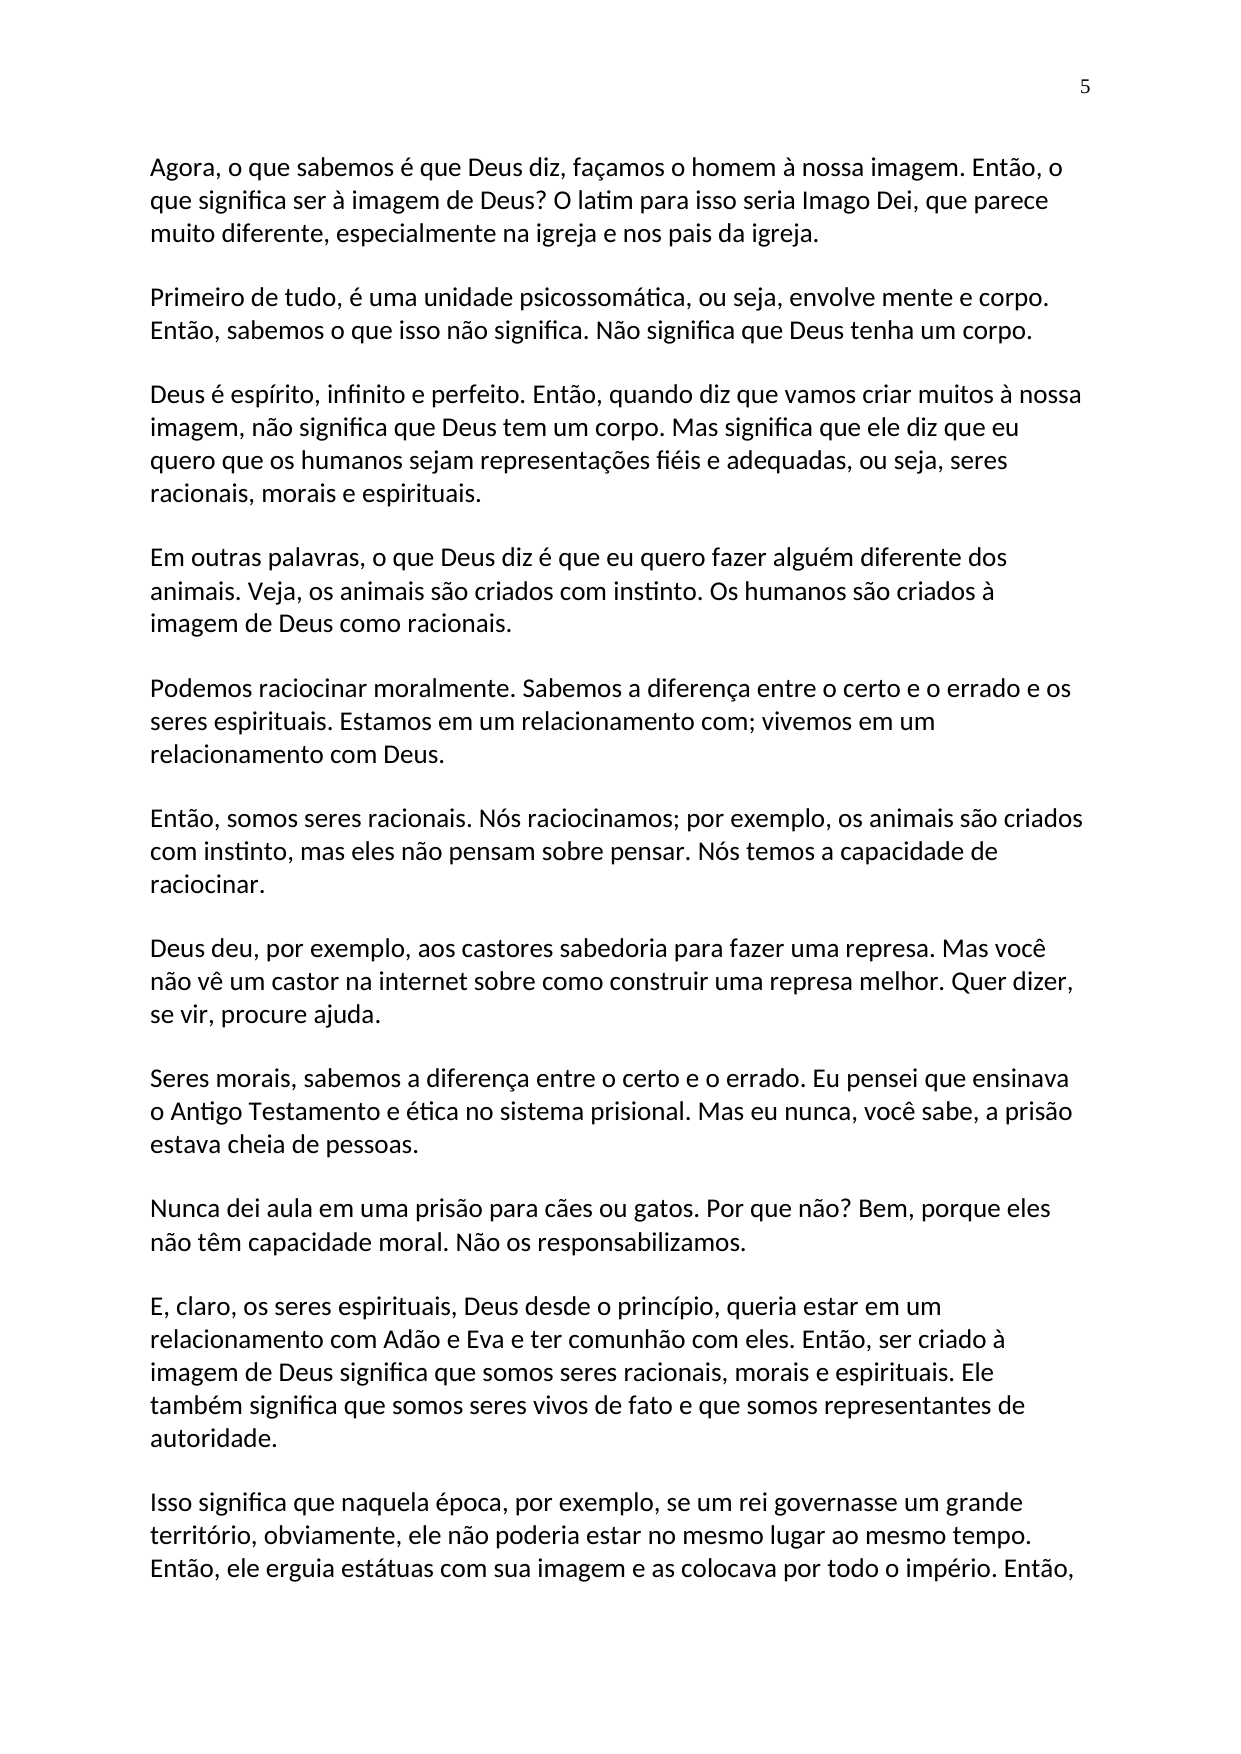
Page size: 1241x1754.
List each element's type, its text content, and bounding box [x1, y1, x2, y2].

text Podemos raciocinar moralmente. Sabemos a diferença entre o certo e o errado e os seres espirituais. Estamos em um relacionamento com; vivemos em um relacionamento com Deus. [150, 671, 1090, 770]
text Nunca dei aula em uma prisão para cães ou gatos. Por que não? Bem, porque eles não têm capacidade moral. Não os responsabilizamos. [150, 1192, 1090, 1258]
text Agora, o que sabemos é que Deus diz, façamos o homem à nossa imagem. Então, o que significa ser à imagem de Deus? O latim para isso seria Imago Dei, que parece muito diferente, especialmente na igreja e nos pais da igreja. [150, 150, 1090, 249]
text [150, 1485, 1090, 1584]
text Em outras palavras, o que Deus diz é que eu quero fazer alguém diferente dos animais. Veja, os animais são criados com instinto. Os humanos são criados à imagem de Deus como racionais. [150, 541, 1090, 640]
text Deus é espírito, infinito e perfeito. Então, quando diz que vamos criar muitos à nossa imagem, não significa que Deus tem um corpo. Mas significa que ele diz que eu quero que os humanos sejam representações fiéis e adequadas, ou seja, seres racionais, morais e espirituais. [150, 377, 1090, 509]
text Então, somos seres racionais. Nós raciocinamos; por exemplo, os animais são criados com instinto, mas eles não pensam sobre pensar. Nós temos a capacidade de raciocinar. [150, 801, 1090, 900]
text Seres morais, sabemos a diferença entre o certo e o errado. Eu pensei que ensinava o Antigo Testamento e ética no sistema prisional. Mas eu nunca, você sabe, a prisão estava cheia de pessoas. [150, 1061, 1090, 1161]
text Primeiro de tudo, é uma unidade psicossomática, ou seja, envolve mente e corpo. Então, sabemos o que isso não significa. Não significa que Deus tenha um corpo. [150, 280, 1090, 346]
text E, claro, os seres espirituais, Deus desde o princípio, queria estar em um relacionamento com Adão e Eva e ter comunhão com eles. Então, ser criado à imagem de Deus significa que somos seres racionais, morais e espirituais. Ele também significa que somos seres vivos de fato e que somos representantes de autoridade. [150, 1289, 1090, 1454]
text Deus deu, por exemplo, aos castores sabedoria para fazer uma represa. Mas você não vê um castor na internet sobre como construir uma represa melhor. Quer dizer, se vir, procure ajuda. [150, 931, 1090, 1030]
